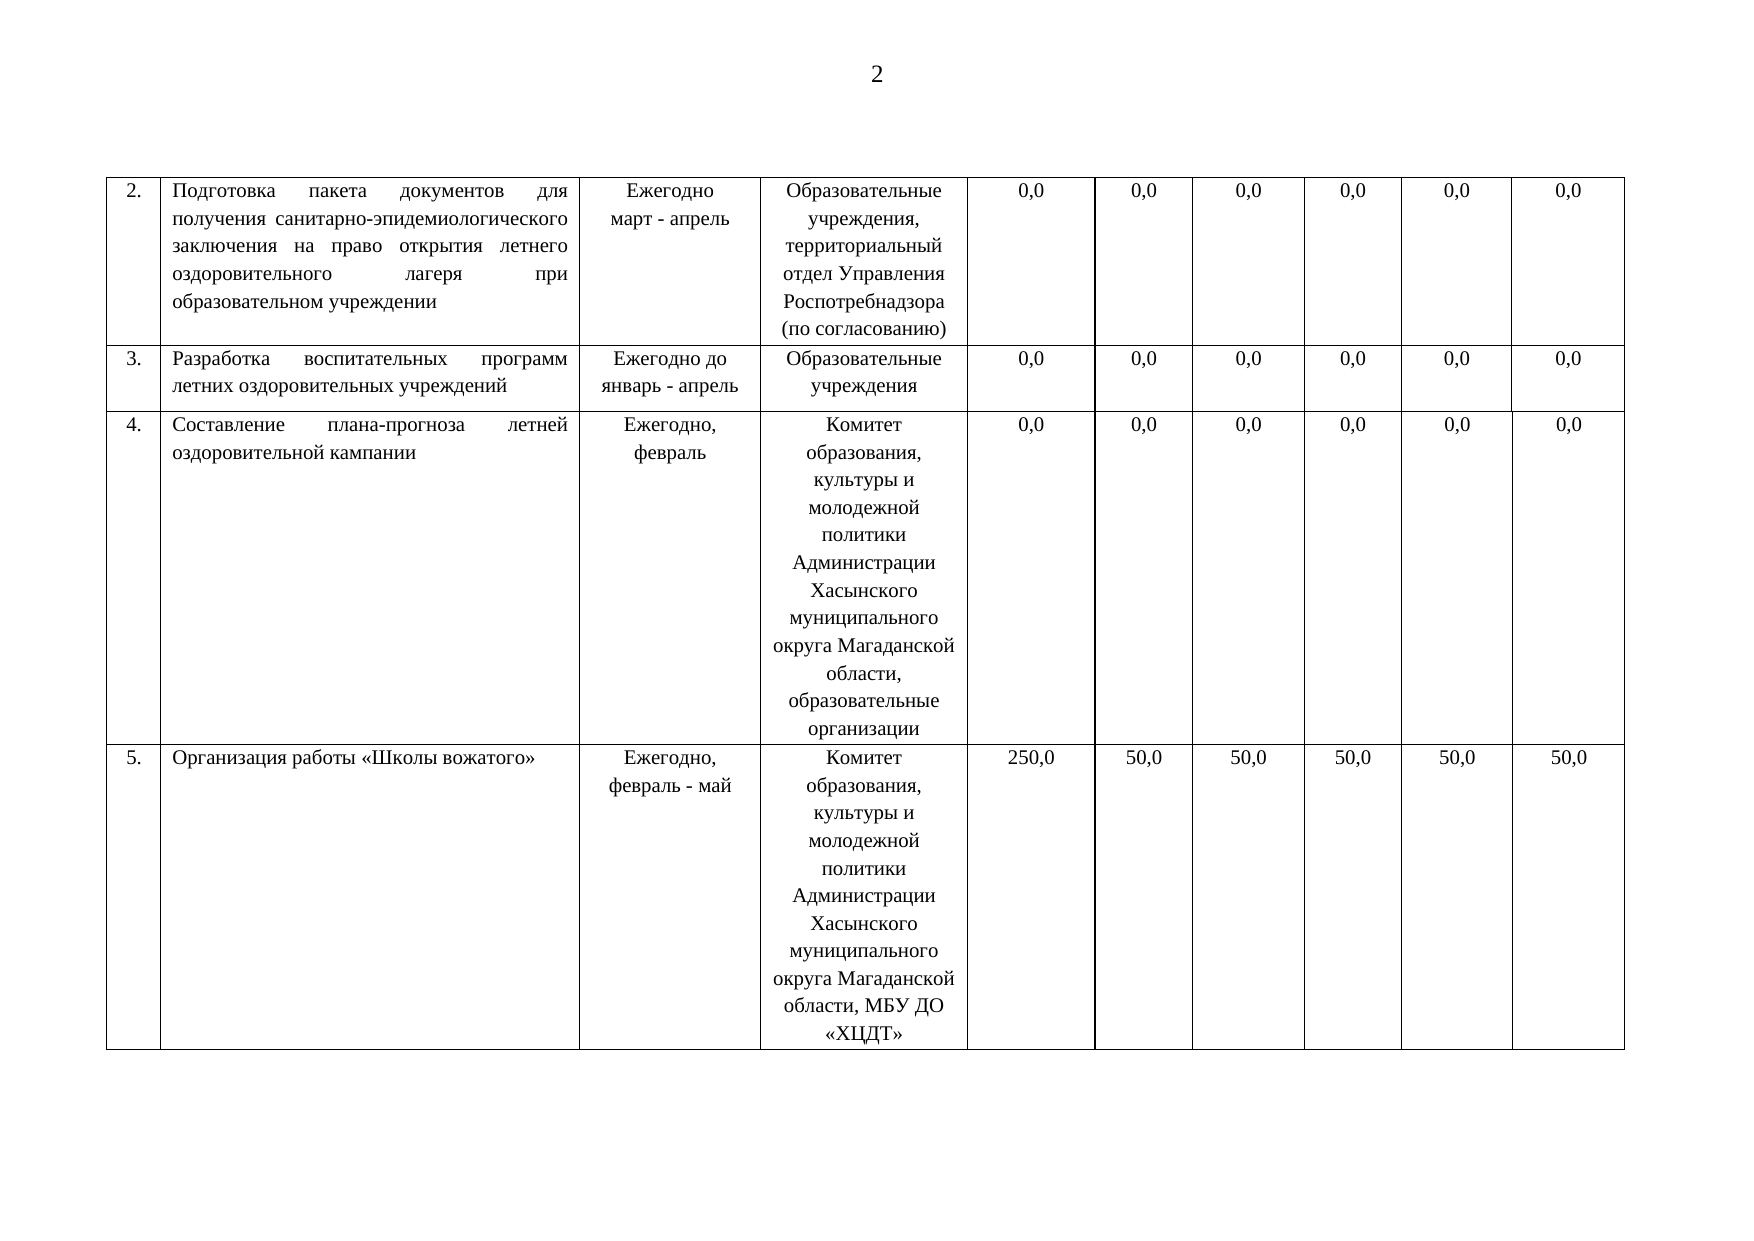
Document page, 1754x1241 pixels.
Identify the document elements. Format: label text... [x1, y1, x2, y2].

table_cell 250,0 [968, 745, 1094, 1049]
table_cell Комитет образования, культуры и молодежной политики Администрации Хасынского муниципального округа Магаданской области, образовательные организации [761, 412, 967, 744]
table_cell 0,0 [1193, 346, 1304, 411]
table_cell 4. [107, 412, 160, 744]
table_cell Ежегодно, февраль [580, 412, 760, 744]
table_cell Образовательные учреждения [761, 346, 967, 411]
table_cell Образовательные учреждения, территориальный отдел Управления Роспотребнадзора (по согласованию) [761, 178, 967, 344]
table_cell 0,0 [1096, 178, 1192, 344]
table_cell 5. [107, 745, 160, 1049]
table_cell 0,0 [1512, 178, 1624, 344]
table_cell 0,0 [1096, 412, 1192, 744]
table_cell 0,0 [968, 412, 1094, 744]
table_cell Ежегодно март - апрель [580, 178, 760, 344]
table_cell 0,0 [1402, 346, 1511, 411]
table_cell 0,0 [1402, 178, 1511, 344]
table_cell 50,0 [1305, 745, 1401, 1049]
table_cell 0,0 [968, 346, 1094, 411]
table_cell 0,0 [1305, 178, 1401, 344]
table_cell 2. [107, 178, 160, 344]
table_cell 0,0 [1096, 346, 1192, 411]
table_cell Ежегодно, февраль - май [580, 745, 760, 1049]
table_cell 0,0 [1193, 178, 1304, 344]
table_cell 50,0 [1096, 745, 1192, 1049]
table_cell 50,0 [1402, 745, 1512, 1049]
table_cell 3. [107, 346, 160, 411]
table_cell Составление плана-прогноза летней оздоровительной кампании [161, 412, 579, 744]
table_cell Разработка воспитательных программ летних оздоровительных учреждений [161, 346, 579, 411]
table_cell 50,0 [1193, 745, 1304, 1049]
table_cell Подготовка пакета документов для получения санитарно-эпидемиологического заключения на право открытия летнего оздоровительного лагеря при образовательном учреждении [161, 178, 579, 344]
table_cell Комитет образования, культуры и молодежной политики Администрации Хасынского муниципального округа Магаданской области, МБУ ДО «ХЦДТ» [761, 745, 967, 1049]
table_cell 50,0 [1513, 745, 1624, 1049]
table_cell Организация работы «Школы вожатого» [161, 745, 579, 1049]
table_cell 0,0 [1193, 412, 1304, 744]
table_cell 0,0 [1512, 346, 1624, 411]
table_cell Ежегодно до январь - апрель [580, 346, 760, 411]
table_cell 0,0 [1305, 412, 1401, 744]
table_cell 0,0 [968, 178, 1094, 344]
table_cell 0,0 [1402, 412, 1512, 744]
table_cell 0,0 [1513, 412, 1624, 744]
table_cell 0,0 [1305, 346, 1401, 411]
